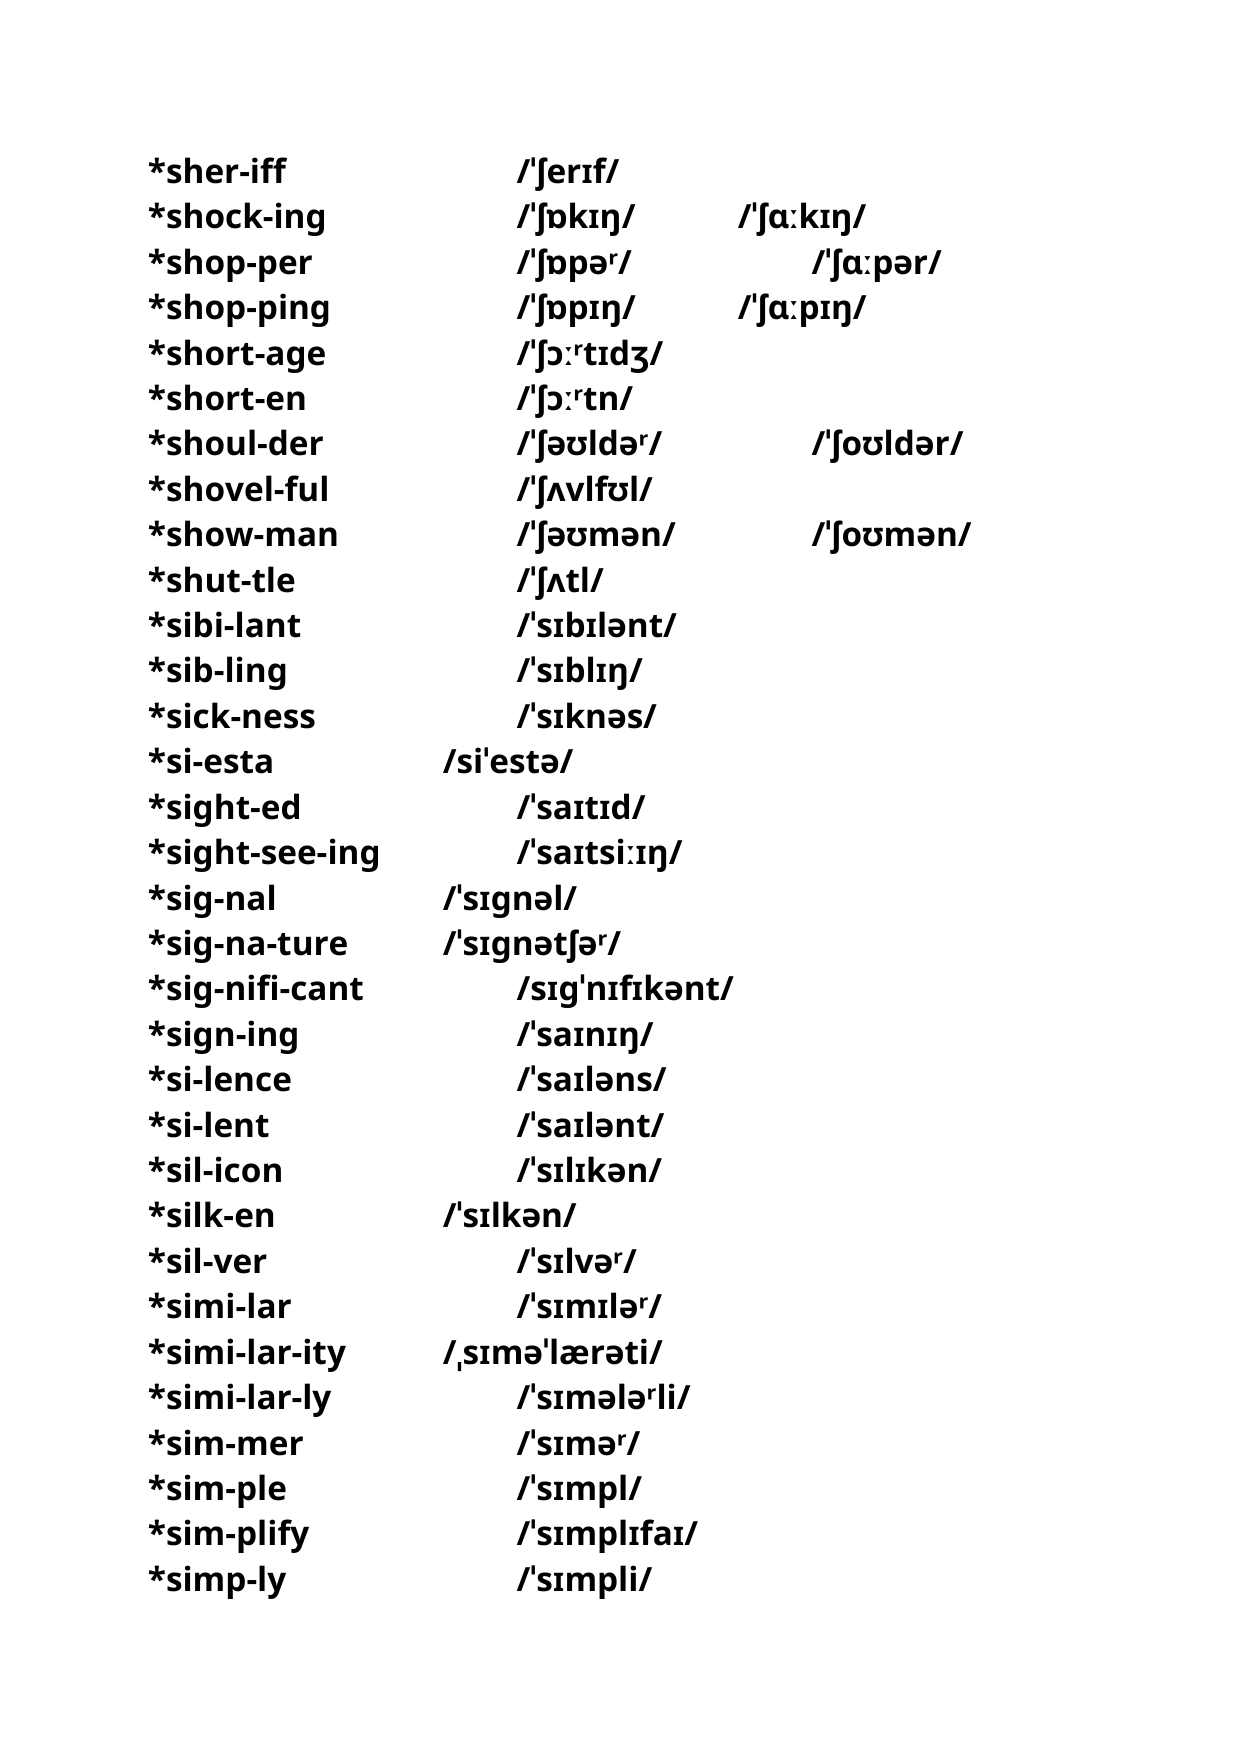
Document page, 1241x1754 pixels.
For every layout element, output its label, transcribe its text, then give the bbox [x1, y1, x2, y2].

text *sher-iff /ˈʃerɪf/ [148, 148, 1093, 193]
text *simi-lar-ity /ˌsɪməˈlærəti/ [148, 1328, 1093, 1374]
text *short-en /ˈʃɔːʳtn/ [148, 375, 1093, 420]
text *silk-en /ˈsɪlkən/ [148, 1192, 1093, 1238]
text *sib-ling /ˈsɪblɪŋ/ [148, 647, 1093, 693]
text *sim-mer /ˈsɪməʳ/ [148, 1419, 1093, 1465]
text *sim-plify /ˈsɪmplɪfaɪ/ [148, 1510, 1093, 1556]
text *sick-ness /ˈsɪknəs/ [148, 693, 1093, 738]
text *sight-see-ing /ˈsaɪtsiːɪŋ/ [148, 829, 1093, 874]
text *sight-ed /ˈsaɪtɪd/ [148, 783, 1093, 829]
text *shovel-ful /ˈʃʌvlfʊl/ [148, 466, 1093, 511]
text *si-esta /siˈestə/ [148, 738, 1093, 783]
text *shut-tle /ˈʃʌtl/ [148, 556, 1093, 602]
text *si-lence /ˈsaɪləns/ [148, 1056, 1093, 1101]
text *shock-ing /ˈʃɒkɪŋ/ /ˈʃɑːkɪŋ/ [148, 193, 1093, 238]
text *sil-icon /ˈsɪlɪkən/ [148, 1147, 1093, 1192]
text *sil-ver /ˈsɪlvəʳ/ [148, 1238, 1093, 1283]
text *si-lent /ˈsaɪlənt/ [148, 1101, 1093, 1147]
text *shop-per /ˈʃɒpəʳ/ /ˈʃɑːpər/ [148, 238, 1093, 284]
text *shoul-der /ˈʃəʊldəʳ/ /ˈʃoʊldər/ [148, 420, 1093, 466]
text *sig-na-ture /ˈsɪgnətʃəʳ/ [148, 920, 1093, 965]
text *short-age /ˈʃɔːʳtɪdʒ/ [148, 329, 1093, 375]
text *sig-nal /ˈsɪgnəl/ [148, 874, 1093, 920]
text *sign-ing /ˈsaɪnɪŋ/ [148, 1011, 1093, 1056]
text *sig-nifi-cant /sɪgˈnɪfɪkənt/ [148, 965, 1093, 1011]
text *simi-lar-ly /ˈsɪmələʳli/ [148, 1374, 1093, 1419]
text *sibi-lant /ˈsɪbɪlənt/ [148, 602, 1093, 647]
text *simp-ly /ˈsɪmpli/ [148, 1556, 1093, 1601]
text *sim-ple /ˈsɪmpl/ [148, 1465, 1093, 1510]
text *show-man /ˈʃəʊmən/ /ˈʃoʊmən/ [148, 511, 1093, 556]
text *simi-lar /ˈsɪmɪləʳ/ [148, 1283, 1093, 1328]
text *shop-ping /ˈʃɒpɪŋ/ /ˈʃɑːpɪŋ/ [148, 284, 1093, 329]
